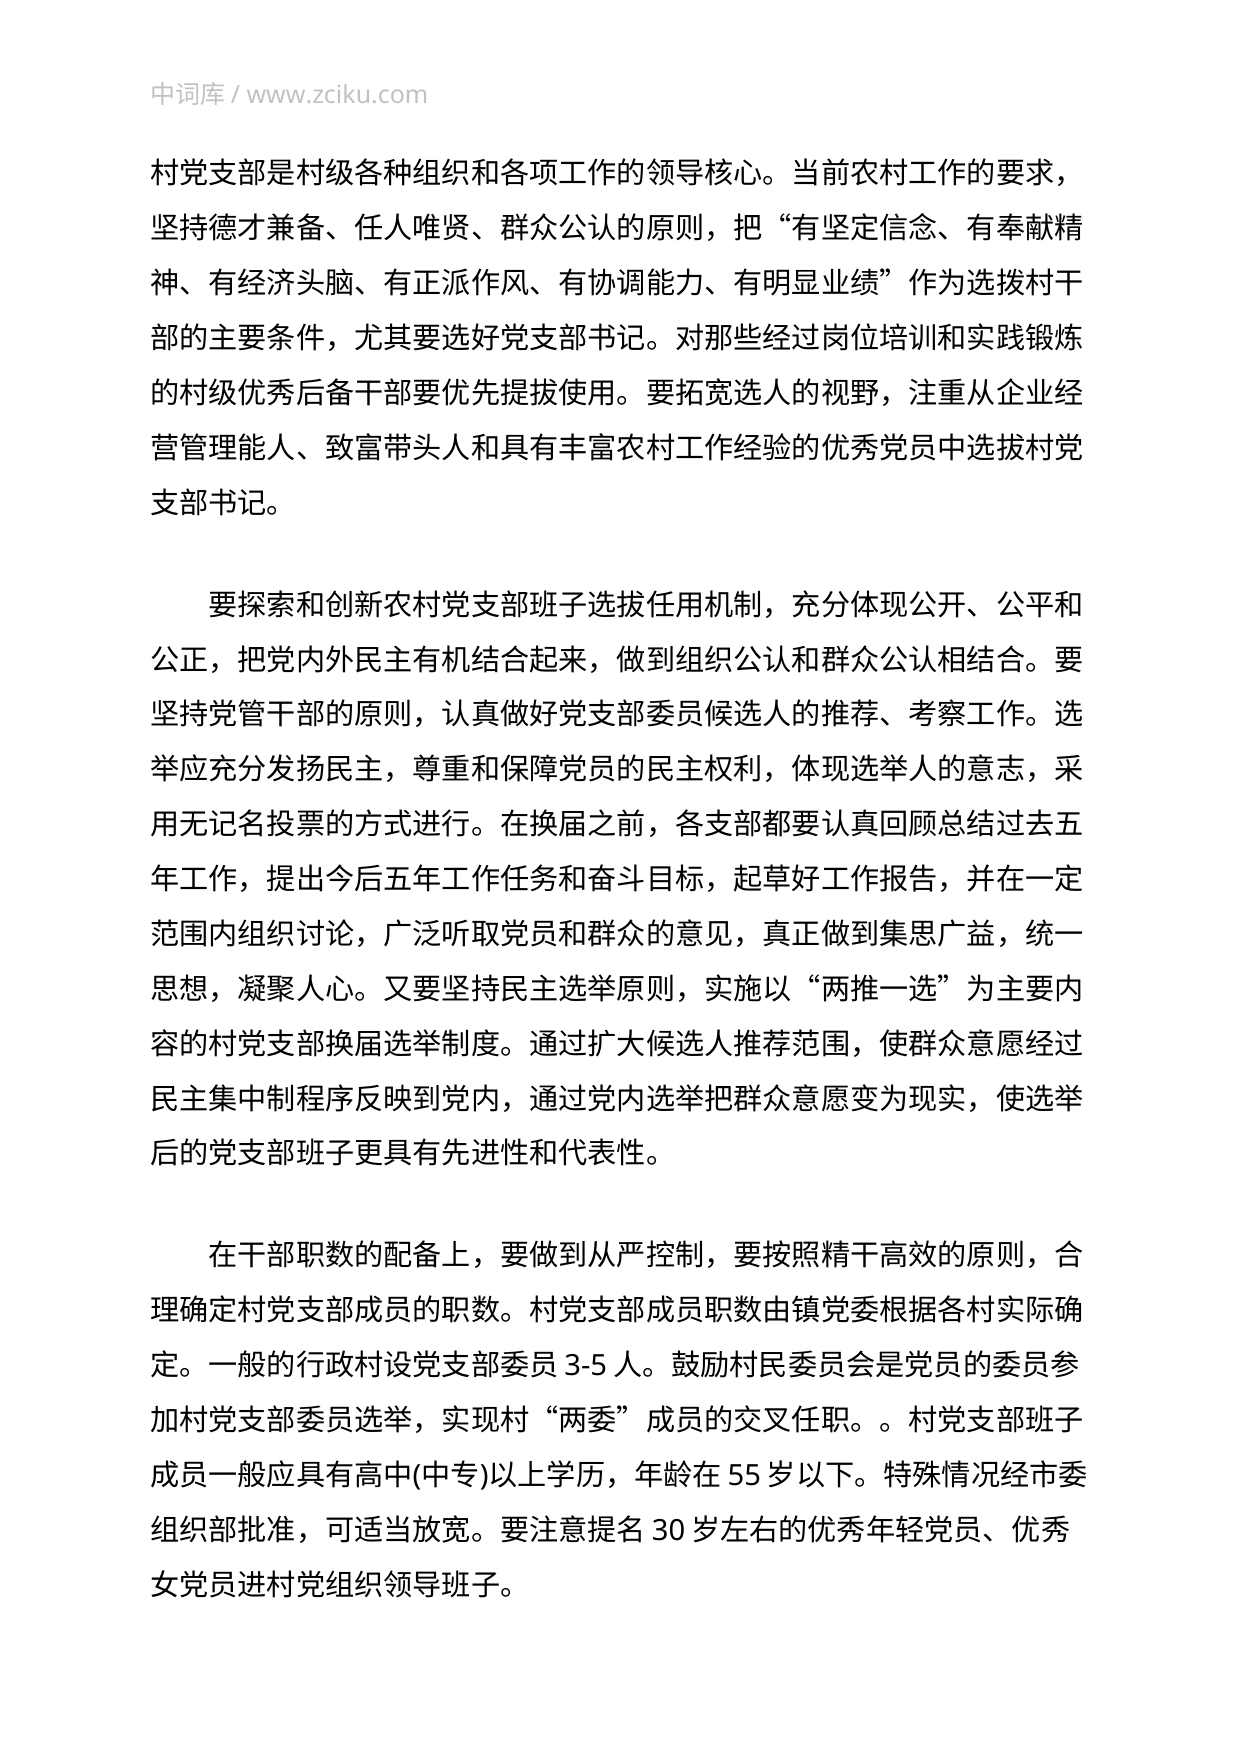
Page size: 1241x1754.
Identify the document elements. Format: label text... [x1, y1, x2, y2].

text 在干部职数的配备上，要做到从严控制，要按照精干高效的原则，合理确定村党支部成员的职数。村党支部成员职数由镇党委根据各村实际确定。一般的行政村设党支部委员3-5人。鼓励村民委员会是党员的委员参加村党支部委员选举，实现村“两委”成员的交叉任职。。村党支部班子成员一般应具有高中(中专)以上学历，年龄在55岁以下。特殊情况经市委组织部批准，可适当放宽。要注意提名30岁左右的优秀年轻党员、优秀女党员进村党组织领导班子。 [150, 1232, 1090, 1604]
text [150, 150, 1090, 522]
text 要探索和创新农村党支部班子选拔任用机制，充分体现公开、公平和公正，把党内外民主有机结合起来，做到组织公认和群众公认相结合。要坚持党管干部的原则，认真做好党支部委员候选人的推荐、考察工作。选举应充分发扬民主，尊重和保障党员的民主权利，体现选举人的意志，采用无记名投票的方式进行。在换届之前，各支部都要认真回顾总结过去五年工作，提出今后五年工作任务和奋斗目标，起草好工作报告，并在一定范围内组织讨论，广泛听取党员和群众的意见，真正做到集思广益，统一思想，凝聚人心。又要坚持民主选举原则，实施以“两推一选”为主要内容的村党支部换届选举制度。通过扩大候选人推荐范围，使群众意愿经过民主集中制程序反映到党内，通过党内选举把群众意愿变为现实，使选举后的党支部班子更具有先进性和代表性。 [150, 581, 1090, 1172]
